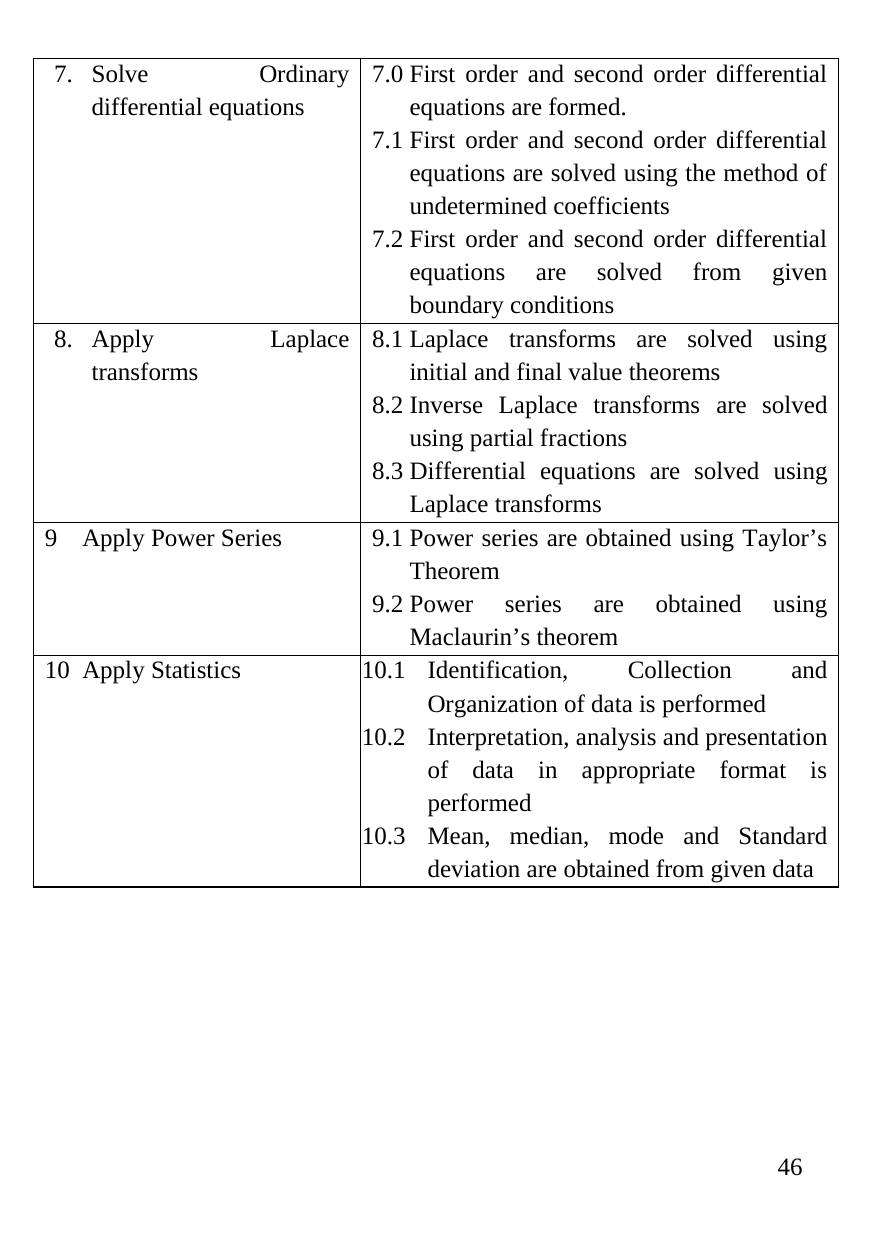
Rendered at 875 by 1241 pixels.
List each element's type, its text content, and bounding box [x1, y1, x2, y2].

table_cell Apply Power Series [34, 523, 360, 654]
table_cell Apply Statistics [34, 656, 360, 886]
table_cell Power series are obtained using Taylor’s Theorem Power series are obtained using Maclaurin’s theorem [361, 523, 838, 654]
table_cell Solve Ordinary differential equations [34, 59, 360, 323]
table_cell Laplace transforms are solved using initial and final value theorems Inverse Laplace transforms are solved using partial fractions Differential equations are solved using Laplace transforms [361, 324, 838, 522]
table_cell Apply Laplace transforms [34, 324, 360, 522]
table_cell Identification, Collection and Organization of data is performed Interpretation, analysis and presentation of data in appropriate format is performed Mean, median, mode and Standard deviation are obtained from given data [361, 656, 838, 886]
table_cell First order and second order differential equations are formed. First order and second order differential equations are solved using the method of undetermined coefficients First order and second order differential equations are solved from given boundary conditions [361, 59, 838, 323]
